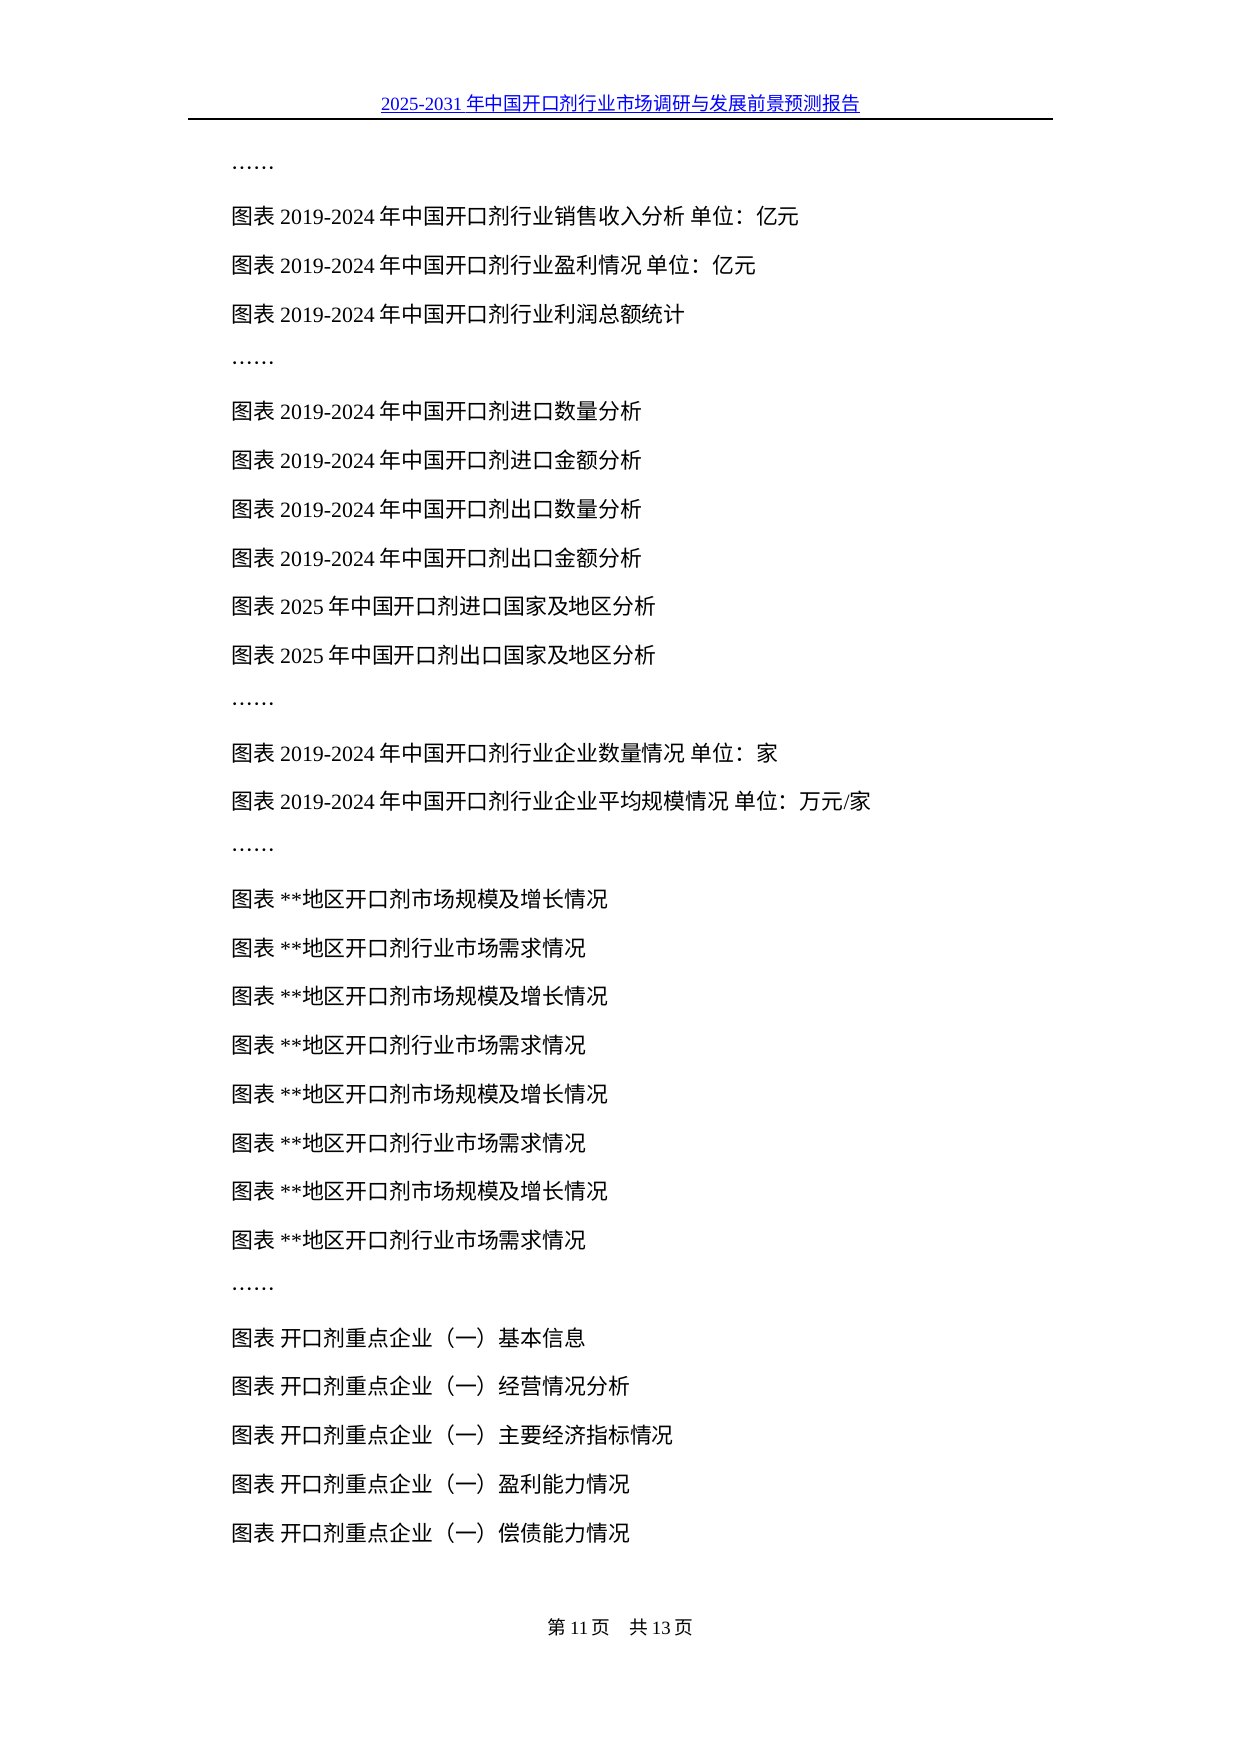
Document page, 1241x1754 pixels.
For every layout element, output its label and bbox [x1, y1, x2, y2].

text [187, 150, 1053, 1548]
